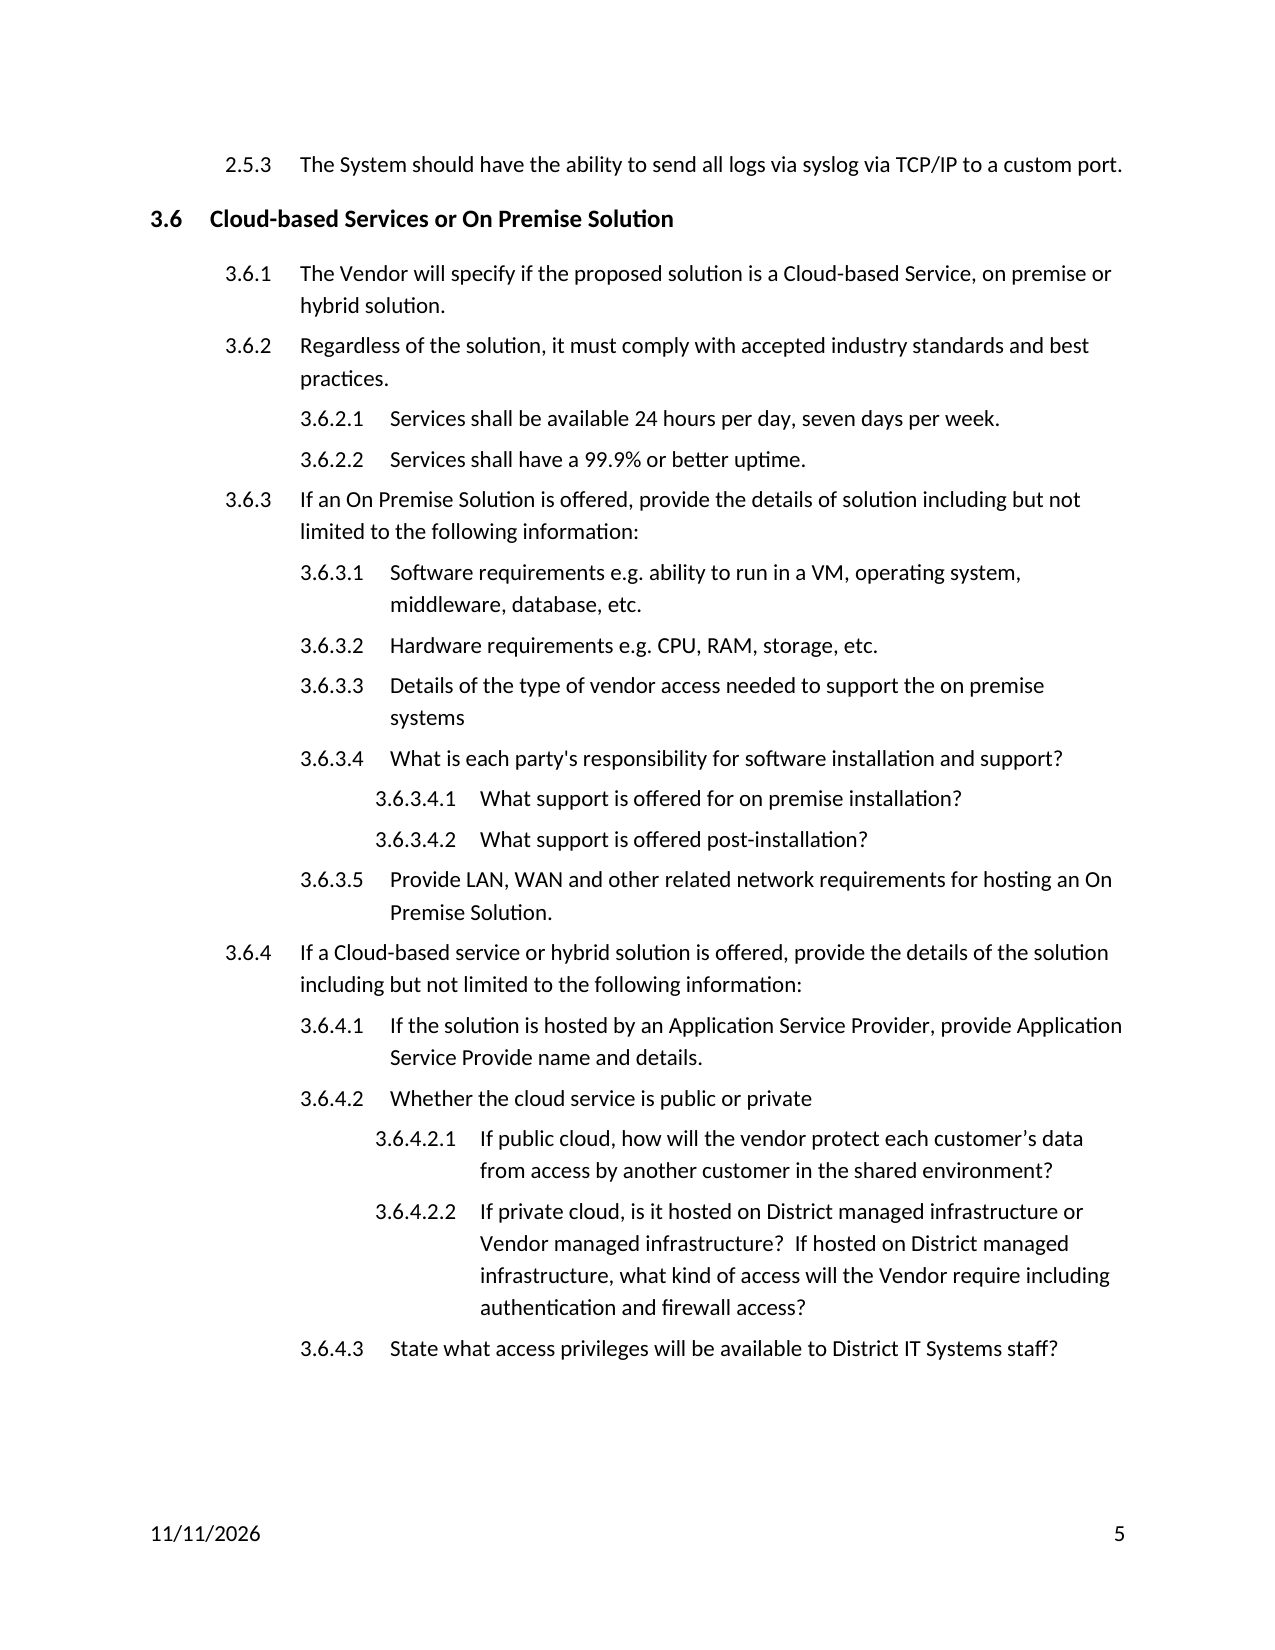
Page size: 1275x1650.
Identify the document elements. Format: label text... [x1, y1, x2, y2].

subtitle Provide LAN, WAN and other related network requirements for hosting an On Premise Solution. [300, 866, 1125, 926]
subtitle Regardless of the solution, it must comply with accepted industry standards and best practices. [225, 332, 1125, 392]
subtitle If a Cloud-based service or hybrid solution is offered, provide the details of the solution including but not limited to the following information: [225, 938, 1125, 998]
subtitle Services shall be available 24 hours per day, seven days per week. [300, 404, 1125, 432]
subtitle If the solution is hosted by an Application Service Provider, provide Application Service Provide name and details. [300, 1011, 1125, 1071]
subtitle What support is offered for on premise installation? [375, 784, 1125, 812]
subtitle Services shall have a 99.9% or better uptime. [300, 445, 1125, 473]
subtitle Details of the type of vendor access needed to support the on premise systems [300, 671, 1125, 731]
subtitle Whether the cloud service is public or private [300, 1084, 1125, 1112]
subtitle What is each party's responsibility for software installation and support? [300, 744, 1125, 772]
subtitle State what access privileges will be available to District IT Systems staff? [300, 1334, 1125, 1362]
subtitle If an On Premise Solution is offered, provide the details of solution including but not limited to the following information: [225, 485, 1125, 546]
subtitle Software requirements e.g. ability to run in a VM, operating system, middleware, database, etc. [300, 558, 1125, 618]
text 2.5.3 The System should have the ability to send all logs via syslog via TCP/IP to a custom port. [225, 150, 1125, 178]
subtitle Hardware requirements e.g. CPU, RAM, storage, etc. [300, 631, 1125, 659]
subtitle If public cloud, how will the vendor protect each customer’s data from access by another customer in the shared environment? [375, 1124, 1125, 1184]
subtitle Cloud-based Services or On Premise Solution [150, 203, 1125, 233]
subtitle What support is offered post-installation? [375, 825, 1125, 853]
subtitle If private cloud, is it hosted on District managed infrastructure or Vendor managed infrastructure? If hosted on District managed infrastructure, what kind of access will the Vendor require including authentication and firewall access? [375, 1197, 1125, 1321]
subtitle The Vendor will specify if the proposed solution is a Cloud-based Service, on premise or hybrid solution. [225, 259, 1125, 319]
